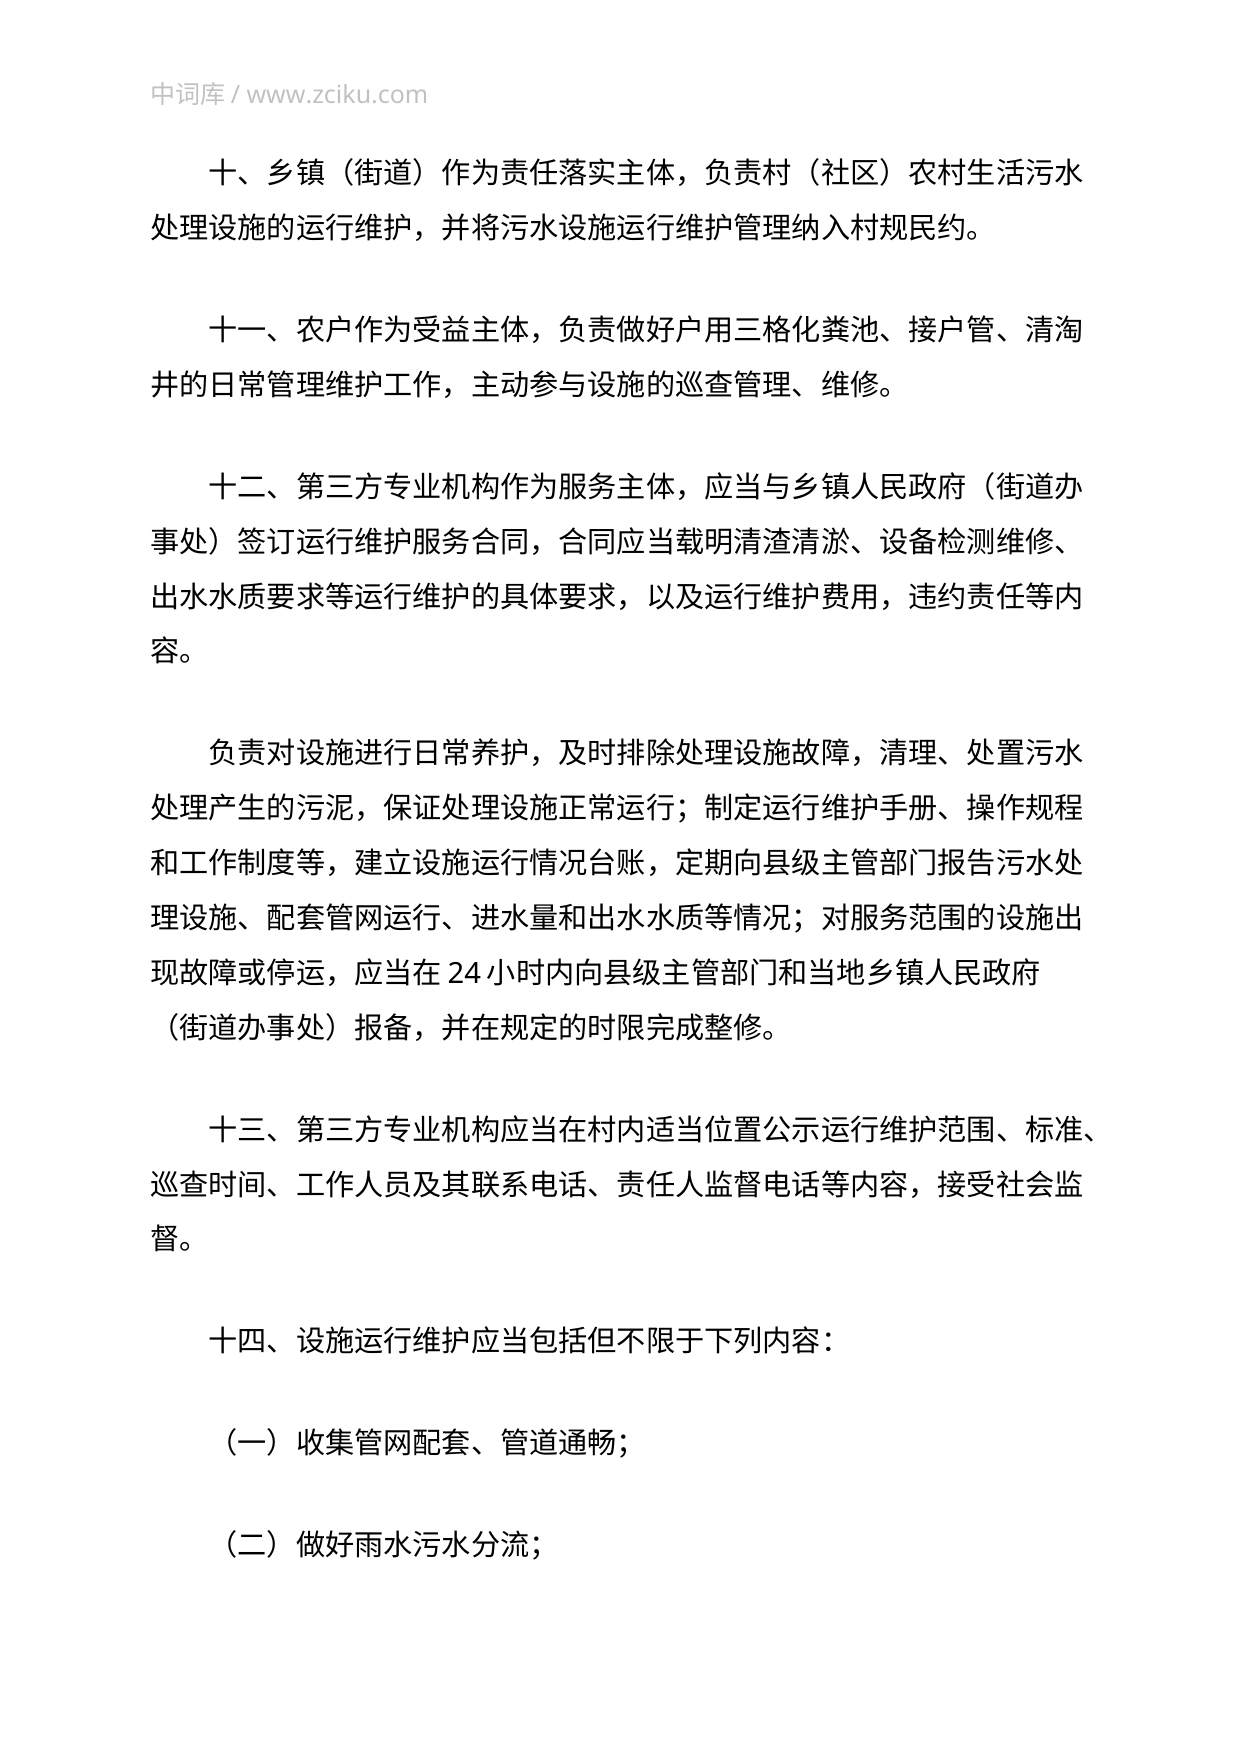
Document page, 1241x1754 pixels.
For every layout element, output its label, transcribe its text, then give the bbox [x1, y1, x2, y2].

text 十一、农户作为受益主体，负责做好户用三格化粪池、接户管、清淘井的日常管理维护工作，主动参与设施的巡查管理、维修。 [150, 307, 1090, 404]
text （二）做好雨水污水分流； [150, 1521, 1090, 1563]
text 负责对设施进行日常养护，及时排除处理设施故障，清理、处置污水处理产生的污泥，保证处理设施正常运行；制定运行维护手册、操作规程和工作制度等，建立设施运行情况台账，定期向县级主管部门报告污水处理设施、配套管网运行、进水量和出水水质等情况；对服务范围的设施出现故障或停运，应当在24小时内向县级主管部门和当地乡镇人民政府（街道办事处）报备，并在规定的时限完成整修。 [150, 730, 1090, 1047]
text （一）收集管网配套、管道通畅； [150, 1419, 1090, 1462]
text 十、乡镇（街道）作为责任落实主体，负责村（社区）农村生活污水处理设施的运行维护，并将污水设施运行维护管理纳入村规民约。 [150, 150, 1090, 247]
text 十三、第三方专业机构应当在村内适当位置公示运行维护范围、标准、巡查时间、工作人员及其联系电话、责任人监督电话等内容，接受社会监督。 [150, 1106, 1090, 1258]
text 十二、第三方专业机构作为服务主体，应当与乡镇人民政府（街道办事处）签订运行维护服务合同，合同应当载明清渣清淤、设备检测维修、出水水质要求等运行维护的具体要求，以及运行维护费用，违约责任等内容。 [150, 463, 1090, 670]
text 十四、设施运行维护应当包括但不限于下列内容： [150, 1318, 1090, 1360]
